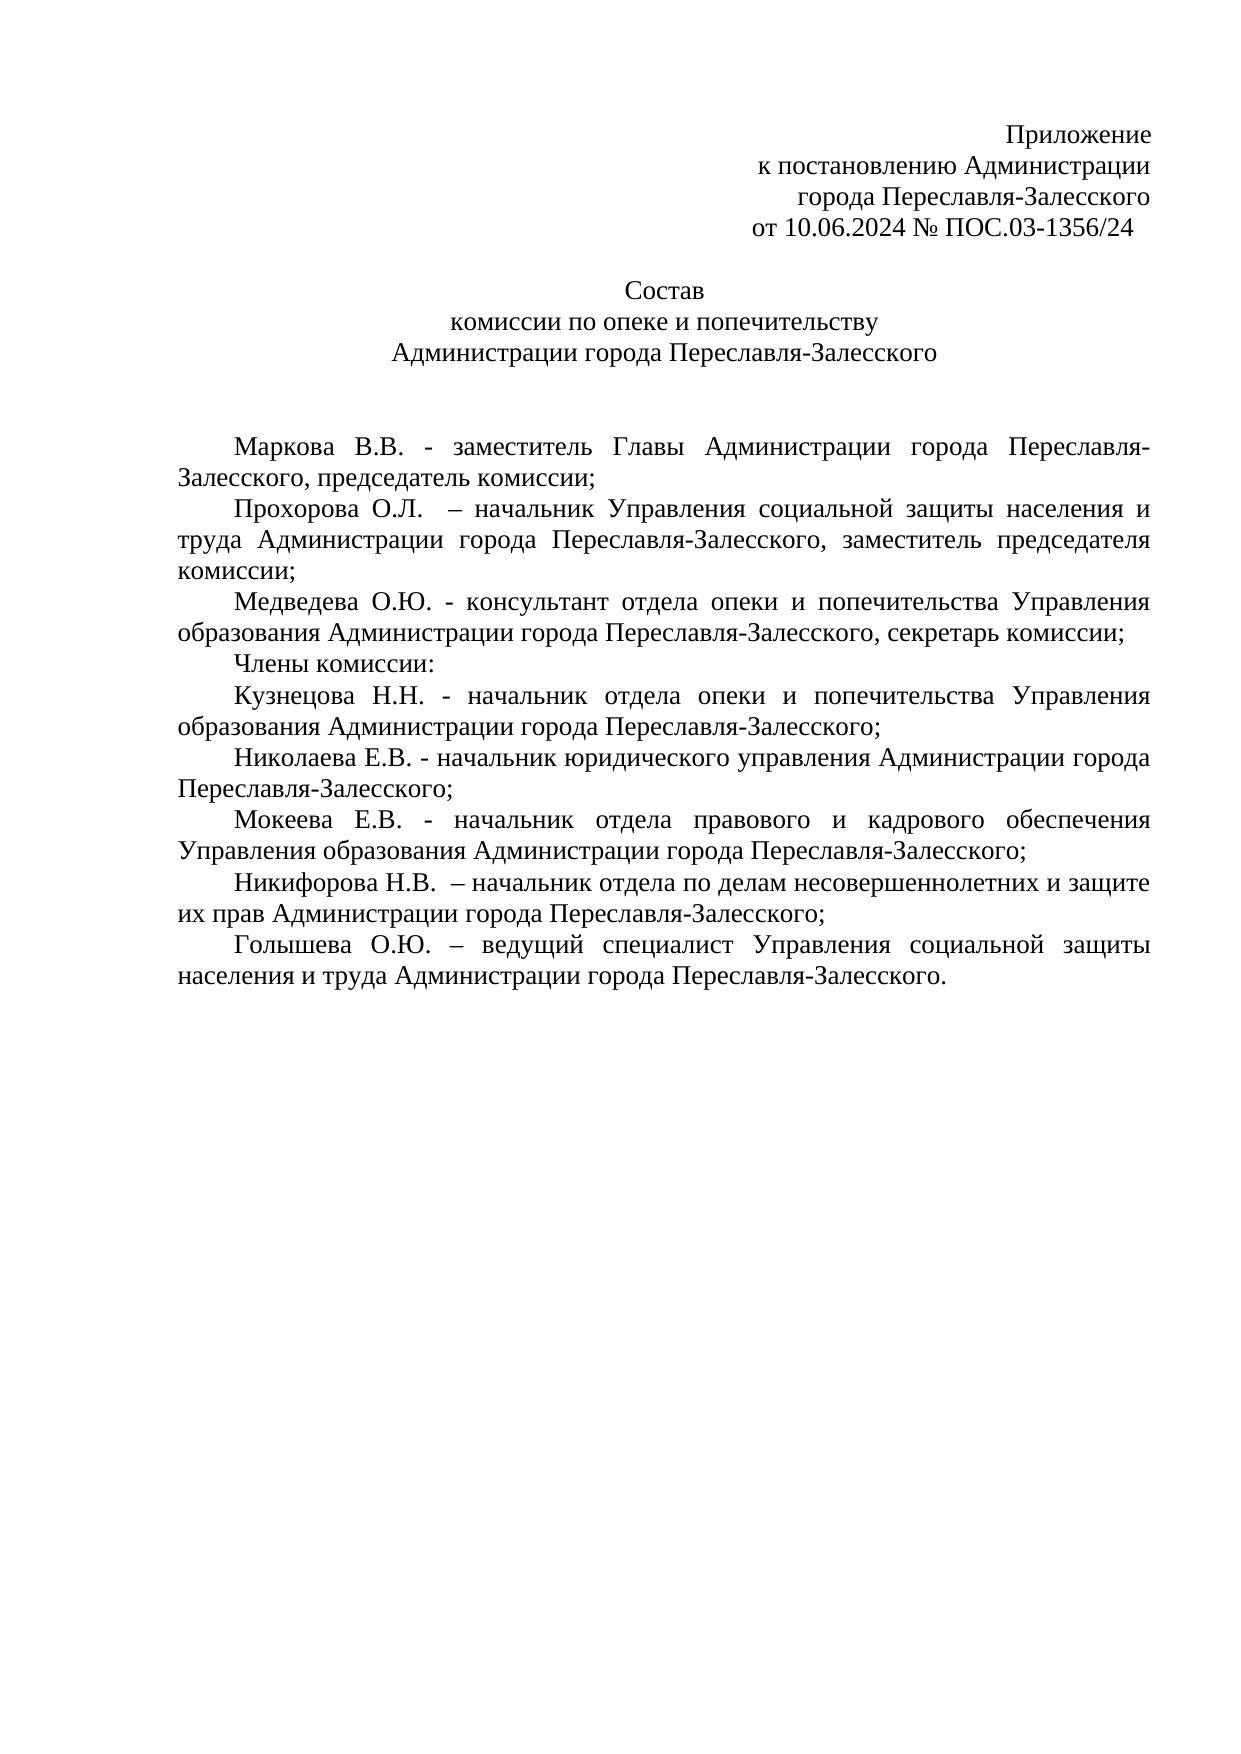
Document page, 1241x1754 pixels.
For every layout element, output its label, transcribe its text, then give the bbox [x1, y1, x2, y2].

title Состав [177, 274, 1152, 305]
text Члены комиссии: [177, 648, 1152, 679]
text Медведева О.Ю. - консультант отдела опеки и попечительства Управления образования Администрации города Переславля-Залесского, секретарь комиссии; [177, 585, 1152, 648]
text Прохорова О.Л. – начальник Управления социальной защиты населения и труда Администрации города Переславля-Залесского, заместитель председателя комиссии; [177, 492, 1152, 585]
text Николаева Е.В. - начальник юридического управления Администрации города Переславля-Залесского; [177, 741, 1152, 803]
title Администрации города Переславля-Залесского [177, 336, 1152, 367]
text к постановлению Администрации [177, 149, 1152, 180]
text Приложение [693, 118, 1152, 149]
text Кузнецова Н.Н. - начальник отдела опеки и попечительства Управления образования Администрации города Переславля-Залесского; [177, 679, 1152, 741]
title комиссии по опеке и попечительству [177, 305, 1152, 336]
text Мокеева Е.В. - начальник отдела правового и кадрового обеспечения Управления образования Администрации города Переславля-Залесского; [177, 803, 1152, 866]
text Голышева О.Ю. – ведущий специалист Управления социальной защиты населения и труда Администрации города Переславля-Залесского. [177, 928, 1152, 990]
text от 10.06.2024 № ПОС.03-1356/24 [177, 212, 1152, 243]
text Маркова В.В. - заместитель Главы Администрации города Переславля-Залесского, председатель комиссии; [177, 429, 1152, 492]
text города Переславля-Залесского [177, 180, 1152, 212]
text Никифорова Н.В. – начальник отдела по делам несовершеннолетних и защите их прав Администрации города Переславля-Залесского; [177, 866, 1152, 928]
